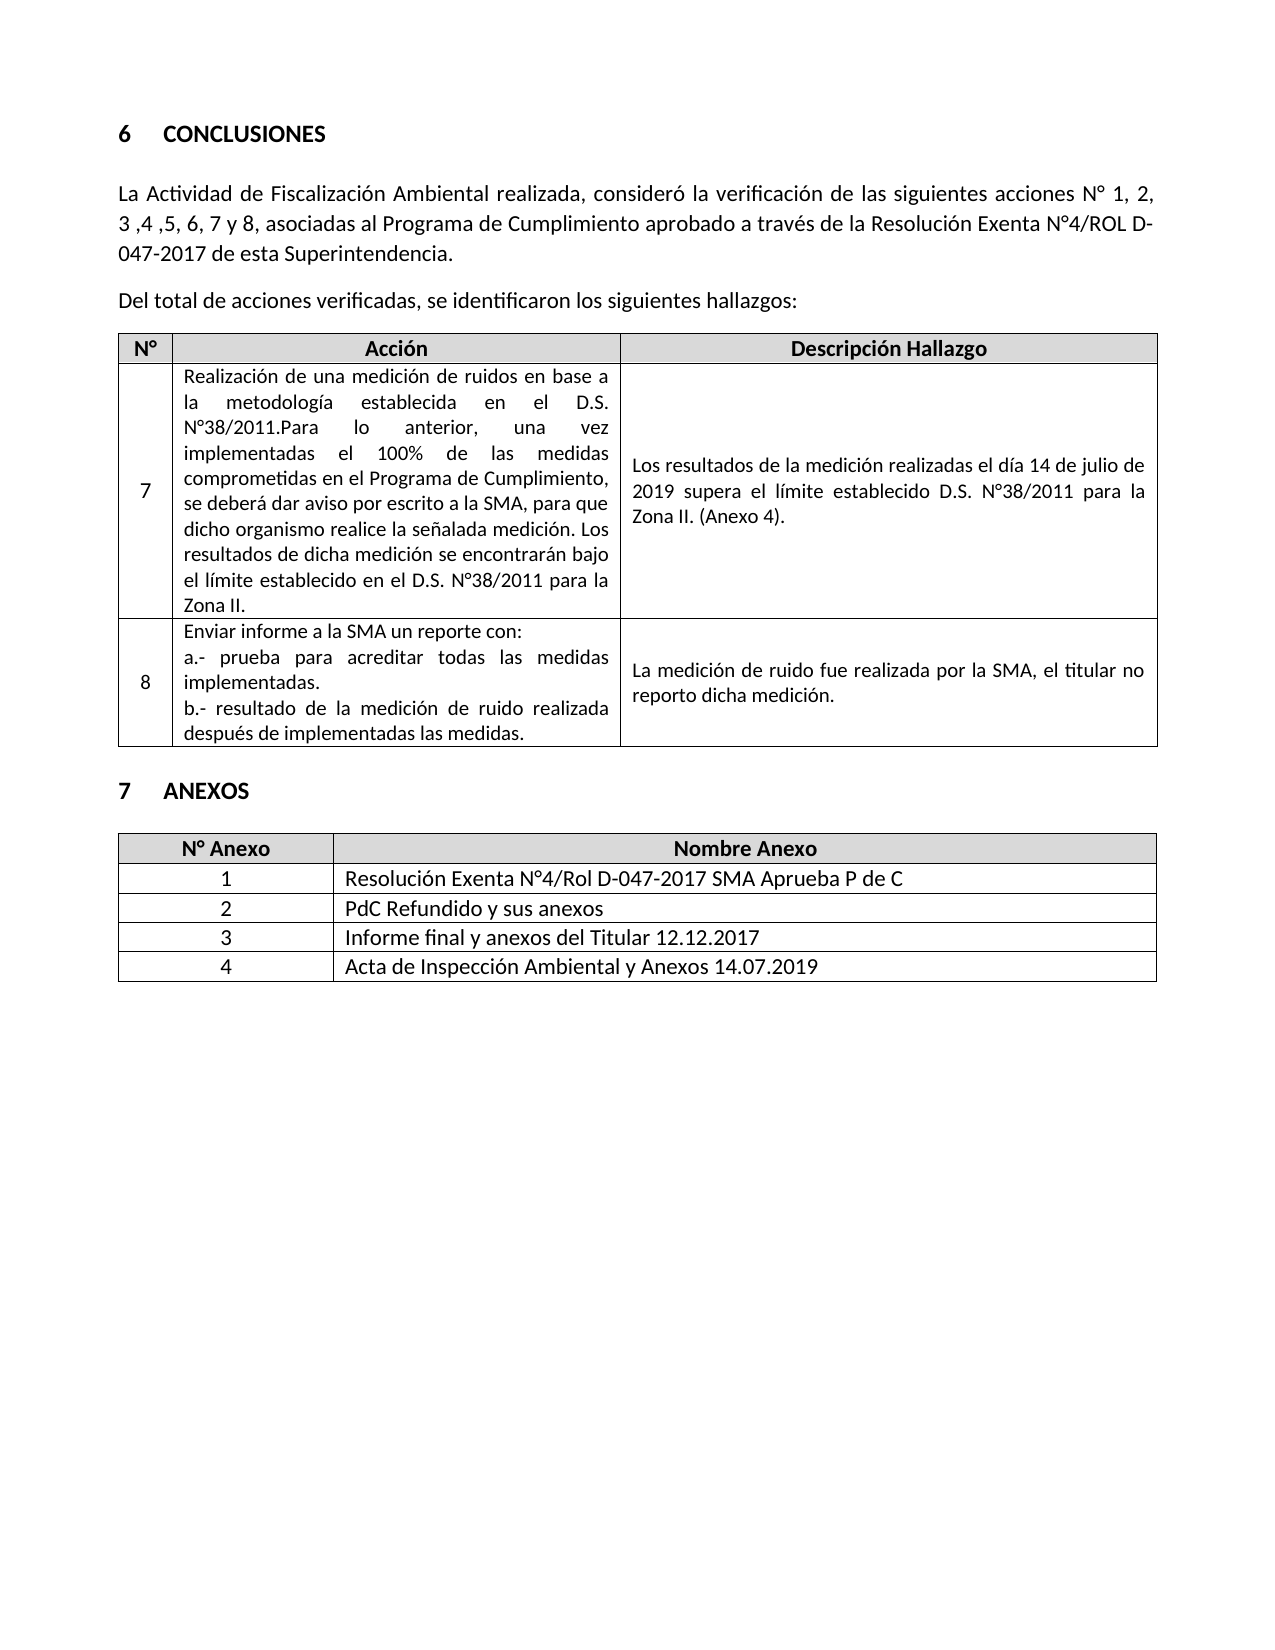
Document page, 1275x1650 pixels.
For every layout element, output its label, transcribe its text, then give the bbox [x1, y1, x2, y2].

subtitle CONCLUSIONES [118, 118, 1157, 149]
table_cell 4 [119, 952, 333, 981]
text La Actividad de Fiscalización Ambiental realizada, consideró la verificación de las siguientes acciones N° 1, 2, 3 ,4 ,5, 6, 7 y 8, asociadas al Programa de Cumplimiento aprobado a través de la Resolución Exenta N°4/ROL D-047-2017 de esta Superintendencia. [118, 179, 1157, 268]
table_cell La medición de ruido fue realizada por la SMA, el titular no reporto dicha medición. [621, 619, 1157, 746]
table_cell 3 [119, 923, 333, 951]
table_cell Enviar informe a la SMA un reporte con: a.- prueba para acreditar todas las medidas implementadas. b.- resultado de la medición de ruido realizada después de implementadas las medidas. [173, 619, 620, 746]
table_cell Resolución Exenta N°4/Rol D-047-2017 SMA Aprueba P de C [334, 864, 1156, 893]
table_header Nombre Anexo [334, 834, 1156, 863]
table_cell 7 [119, 364, 172, 618]
table_header N° [119, 334, 172, 362]
table_cell 8 [119, 619, 172, 746]
table_cell 1 [119, 864, 333, 893]
table_header N° Anexo [119, 834, 333, 863]
table_cell Realización de una medición de ruidos en base a la metodología establecida en el D.S. N°38/2011.Para lo anterior, una vez implementadas el 100% de las medidas comprometidas en el Programa de Cumplimiento, se deberá dar aviso por escrito a la SMA, para que dicho organismo realice la señalada medición. Los resultados de dicha medición se encontrarán bajo el límite establecido en el D.S. N°38/2011 para la Zona II. [173, 364, 620, 618]
table_cell 2 [119, 894, 333, 922]
table_cell Informe final y anexos del Titular 12.12.2017 [334, 923, 1156, 951]
table_cell Acta de Inspección Ambiental y Anexos 14.07.2019 [334, 952, 1156, 981]
text Del total de acciones verificadas, se identificaron los siguientes hallazgos: [118, 286, 1157, 314]
table_cell PdC Refundido y sus anexos [334, 894, 1156, 922]
table_header Acción [173, 334, 620, 362]
table_header Descripción Hallazgo [621, 334, 1157, 362]
table_cell Los resultados de la medición realizadas el día 14 de julio de 2019 supera el límite establecido D.S. N°38/2011 para la Zona II. (Anexo 4). [621, 364, 1157, 618]
subtitle ANEXOS [118, 775, 1157, 805]
